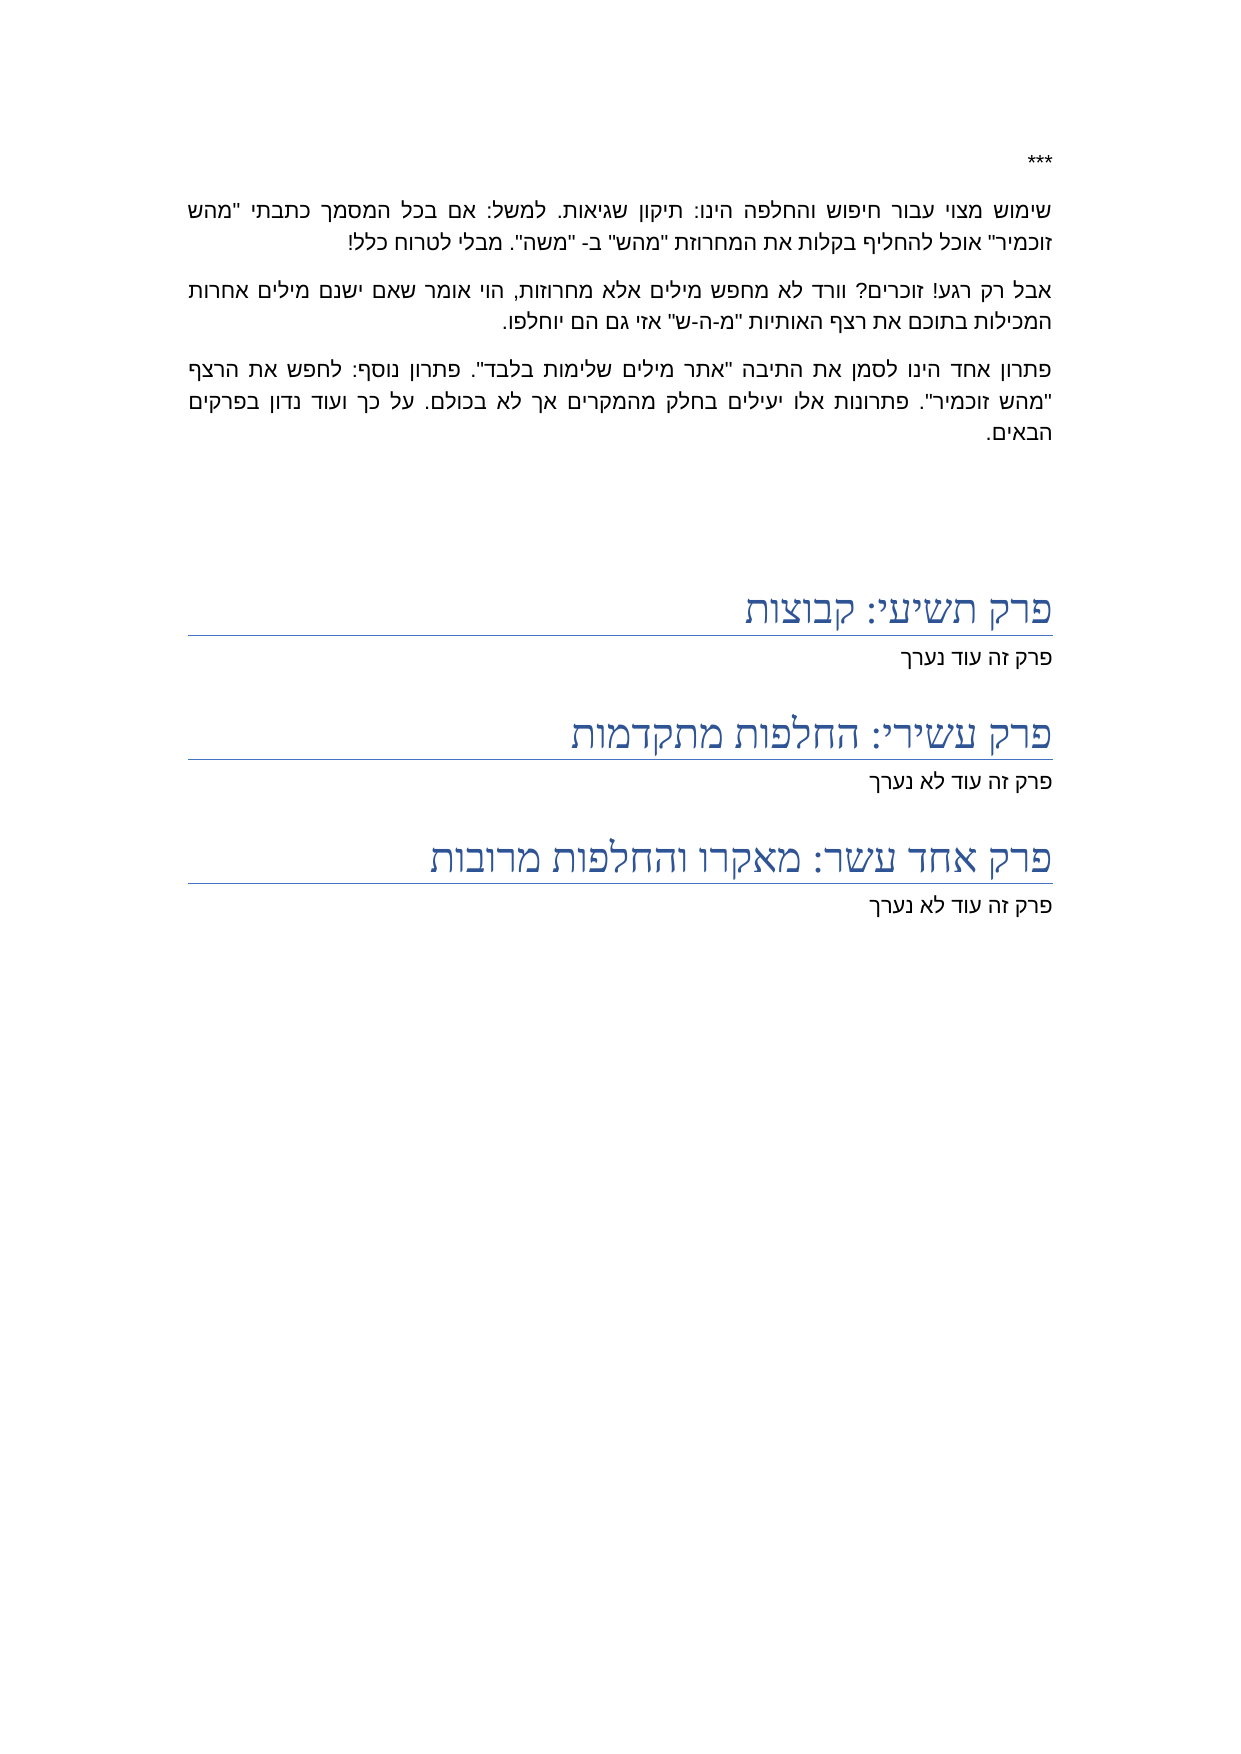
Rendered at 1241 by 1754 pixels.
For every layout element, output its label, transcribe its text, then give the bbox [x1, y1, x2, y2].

text פרק זה עוד לא נערך [187, 893, 1053, 918]
text פרק זה עוד לא נערך [187, 768, 1053, 794]
subtitle פרק תשיעי: קבוצות [187, 585, 1053, 636]
text פתרון אחד הינו לסמן את התיבה "אתר מילים שלימות בלבד". פתרון נוסף: לחפש את הרצף "מהש זוכמיר". פתרונות אלו יעילים בחלק מהמקרים אך לא בכולם. על כך ועוד נדון בפרקים הבאים. [187, 357, 1053, 445]
text אבל רק רגע! זוכרים? וורד לא מחפש מילים אלא מחרוזות, הוי אומר שאם ישנם מילים אחרות המכילות בתוכם את רצף האותיות "מ-ה-ש" אזי גם הם יוחלפו. [187, 278, 1053, 334]
subtitle פרק עשירי: החלפות מתקדמות [187, 709, 1053, 760]
text שימוש מצוי עבור חיפוש והחלפה הינו: תיקון שגיאות. למשל: אם בכל המסמך כתבתי "מהש זוכמיר" אוכל להחליף בקלות את המחרוזת "מהש" ב- "משה". מבלי לטרוח כלל! [187, 198, 1053, 255]
text *** [187, 150, 1053, 175]
subtitle פרק אחד עשר: מאקרו והחלפות מרובות [187, 833, 1053, 884]
text פרק זה עוד נערך [187, 644, 1053, 669]
